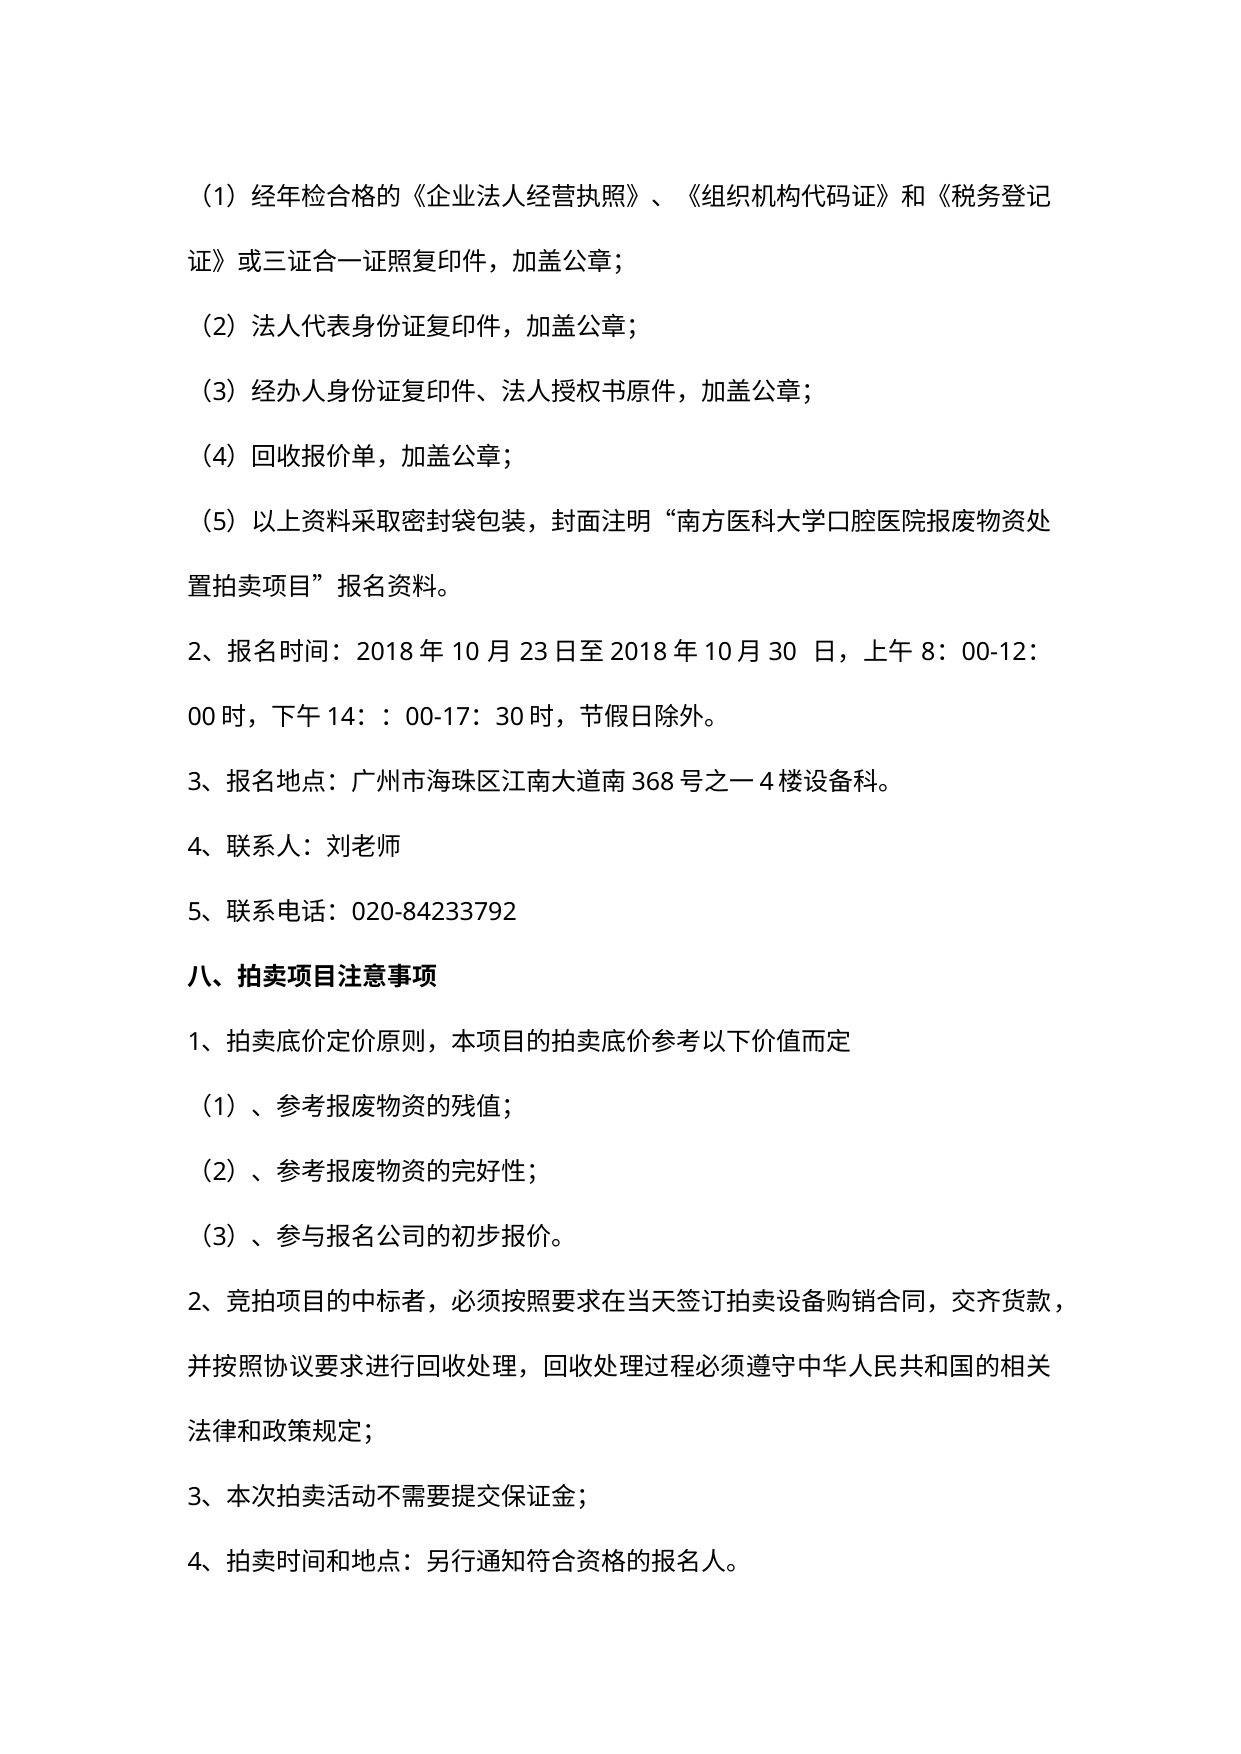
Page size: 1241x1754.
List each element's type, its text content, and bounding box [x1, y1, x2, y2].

text 2、竞拍项目的中标者，必须按照要求在当天签订拍卖设备购销合同，交齐货款，并按照协议要求进行回收处理，回收处理过程必须遵守中华人民共和国的相关法律和政策规定； [187, 1267, 1053, 1462]
text 2、报名时间：2018年 10 月 23日至2018年10月30 日，上午 8：00-12：00时，下午 14：：00-17：30时，节假日除外。 [187, 617, 1053, 747]
text （4）回收报价单，加盖公章； [187, 422, 1053, 487]
text 1、拍卖底价定价原则，本项目的拍卖底价参考以下价值而定 [187, 1007, 1053, 1072]
text 5、联系电话：020-84233792 [187, 877, 1053, 942]
text 3、本次拍卖活动不需要提交保证金； [187, 1462, 1053, 1527]
text （2）法人代表身份证复印件，加盖公章； [187, 292, 1053, 357]
text 4、拍卖时间和地点：另行通知符合资格的报名人。 [187, 1527, 1053, 1592]
text （1）、参考报废物资的残值； [187, 1072, 1053, 1137]
text （3）经办人身份证复印件、法人授权书原件，加盖公章； [187, 357, 1053, 422]
text 3、报名地点：广州市海珠区江南大道南368号之一4楼设备科。 [187, 747, 1053, 812]
text （3）、参与报名公司的初步报价。 [187, 1202, 1053, 1267]
text （5）以上资料采取密封袋包装，封面注明“南方医科大学口腔医院报废物资处置拍卖项目”报名资料。 [187, 487, 1053, 617]
text （2）、参考报废物资的完好性； [187, 1137, 1053, 1202]
text 八、拍卖项目注意事项 [187, 942, 1053, 1007]
text （1）经年检合格的《企业法人经营执照》、《组织机构代码证》和《税务登记证》或三证合一证照复印件，加盖公章； [187, 162, 1053, 292]
text 4、联系人：刘老师 [187, 812, 1053, 877]
